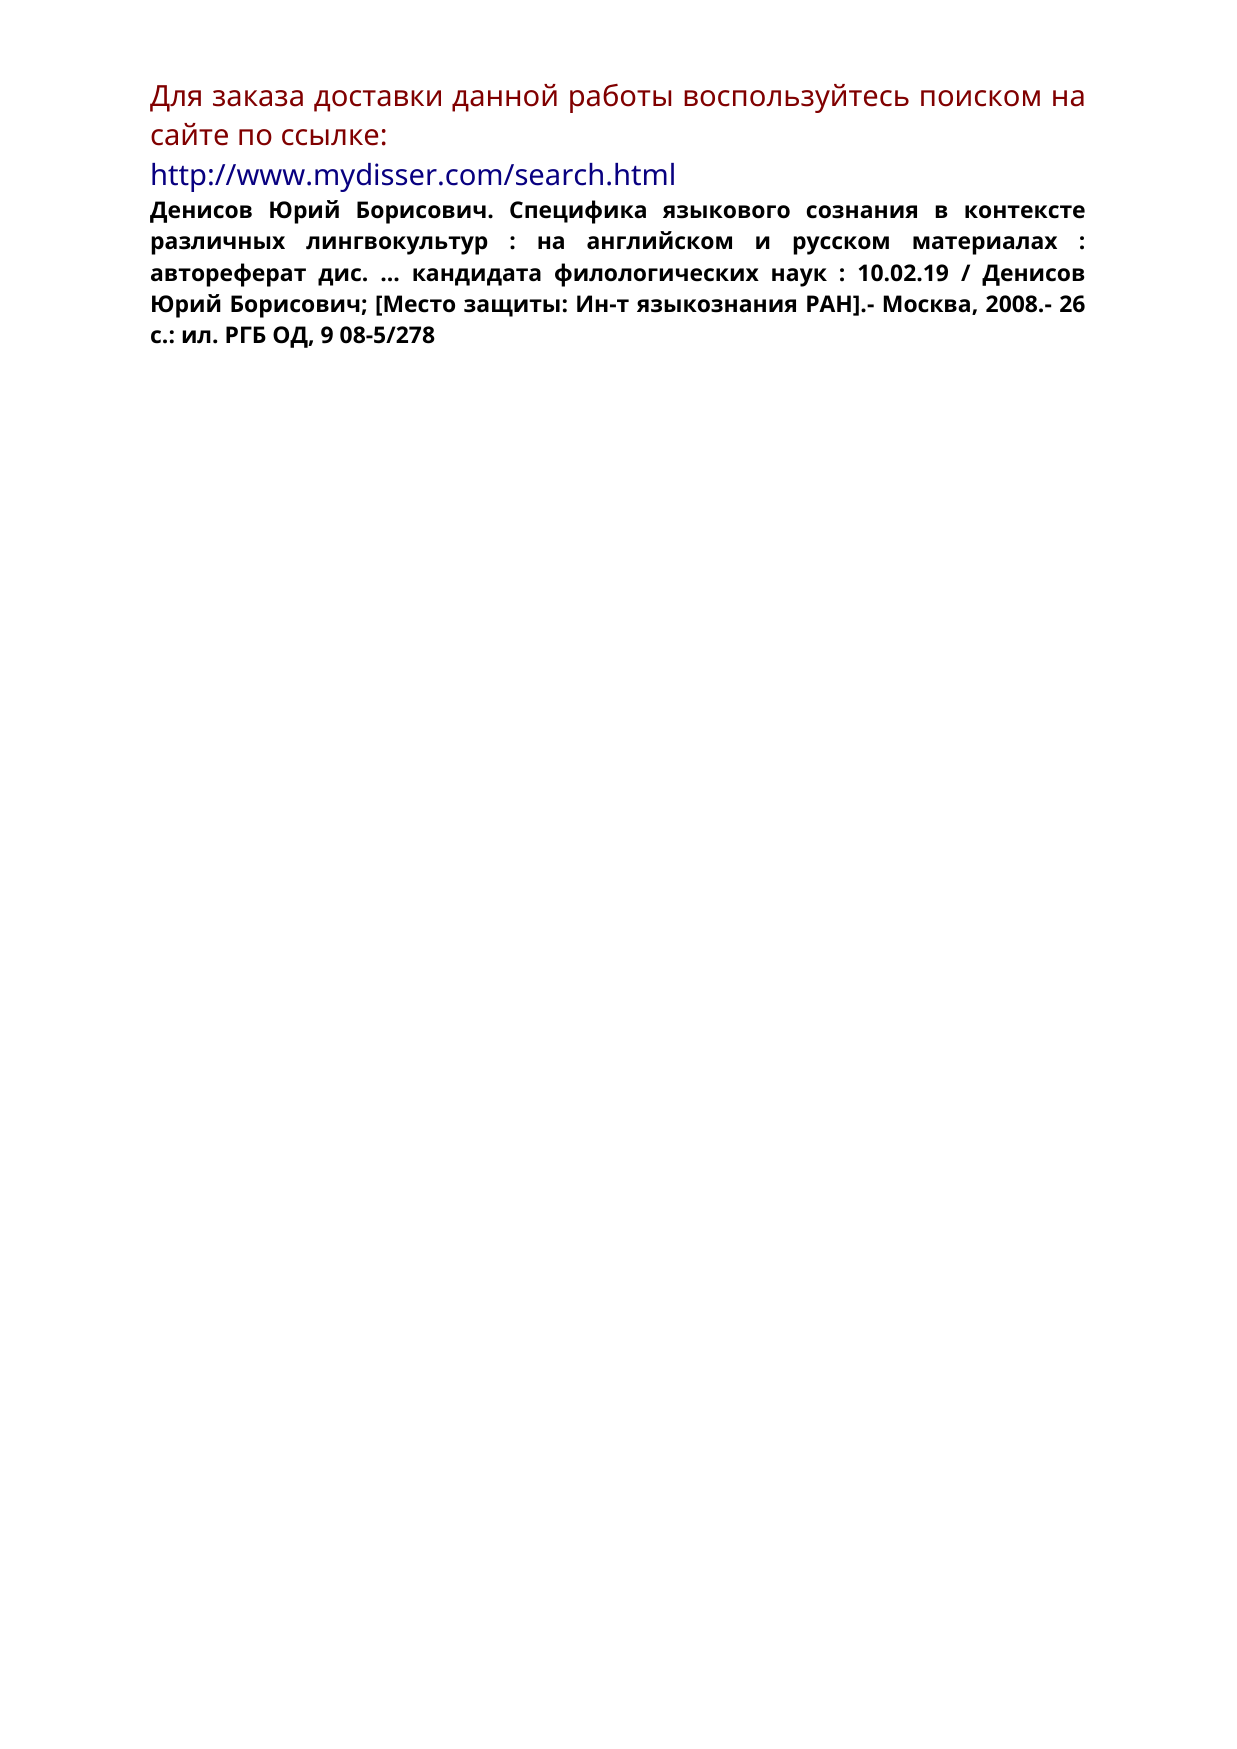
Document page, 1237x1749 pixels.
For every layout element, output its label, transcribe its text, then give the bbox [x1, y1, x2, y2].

text Денисов Юрий Борисович. Специфика языкового сознания в контексте различных лингвокультур : на английском и русском материалах : автореферат дис. ... кандидата филологических наук : 10.02.19 / Денисов Юрий Борисович; [Место защиты: Ин-т языкознания РАН].- Москва, 2008.- 26 с.: ил. РГБ ОД, 9 08-5/278 [150, 194, 1086, 350]
